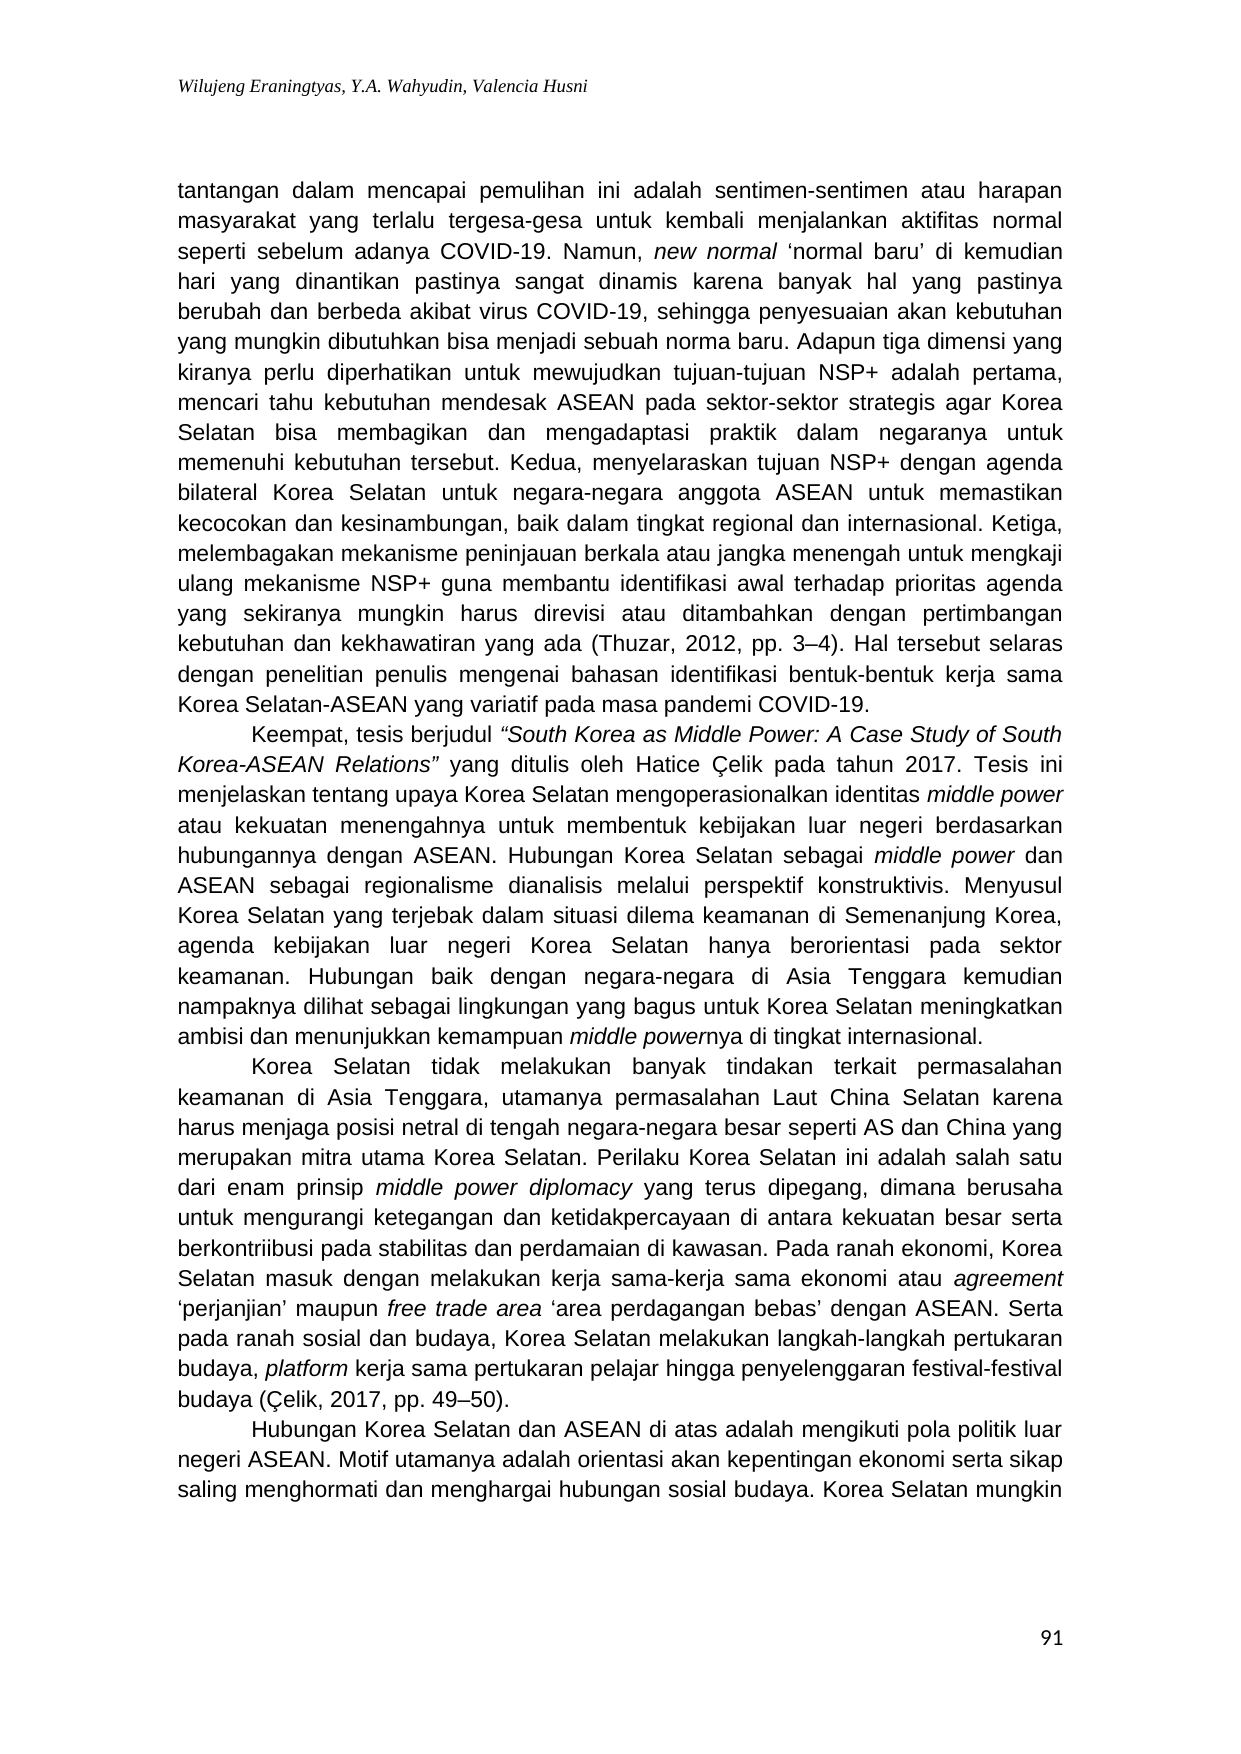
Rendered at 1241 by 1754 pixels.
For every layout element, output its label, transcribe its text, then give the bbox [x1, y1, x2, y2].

text Korea Selatan tidak melakukan banyak tindakan terkait permasalahan keamanan di Asia Tenggara, utamanya permasalahan Laut China Selatan karena harus menjaga posisi netral di tengah negara-negara besar seperti AS dan China yang merupakan mitra utama Korea Selatan. Perilaku Korea Selatan ini adalah salah satu dari enam prinsip middle power diplomacy yang terus dipegang, dimana berusaha untuk mengurangi ketegangan dan ketidakpercayaan di antara kekuatan besar serta berkontriibusi pada stabilitas dan perdamaian di kawasan. Pada ranah ekonomi, Korea Selatan masuk dengan melakukan kerja sama-kerja sama ekonomi atau agreement ‘perjanjian’ maupun free trade area ‘area perdagangan bebas’ dengan ASEAN. Serta pada ranah sosial dan budaya, Korea Selatan melakukan langkah-langkah pertukaran budaya, platform kerja sama pertukaran pelajar hingga penyelenggaran festival-festival budaya (Çelik, 2017, pp. 49–50). [177, 1053, 1063, 1412]
text Keempat, tesis berjudul “South Korea as Middle Power: A Case Study of South Korea-ASEAN Relations” yang ditulis oleh Hatice Çelik pada tahun 2017. Tesis ini menjelaskan tentang upaya Korea Selatan mengoperasionalkan identitas middle power atau kekuatan menengahnya untuk membentuk kebijakan luar negeri berdasarkan hubungannya dengan ASEAN. Hubungan Korea Selatan sebagai middle power dan ASEAN sebagai regionalisme dianalisis melalui perspektif konstruktivis. Menyusul Korea Selatan yang terjebak dalam situasi dilema keamanan di Semenanjung Korea, agenda kebijakan luar negeri Korea Selatan hanya berorientasi pada sektor keamanan. Hubungan baik dengan negara-negara di Asia Tenggara kemudian nampaknya dilihat sebagai lingkungan yang bagus untuk Korea Selatan meningkatkan ambisi dan menunjukkan kemampuan middle powernya di tingkat internasional. [177, 721, 1063, 1049]
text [177, 177, 1063, 717]
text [177, 1416, 1063, 1502]
